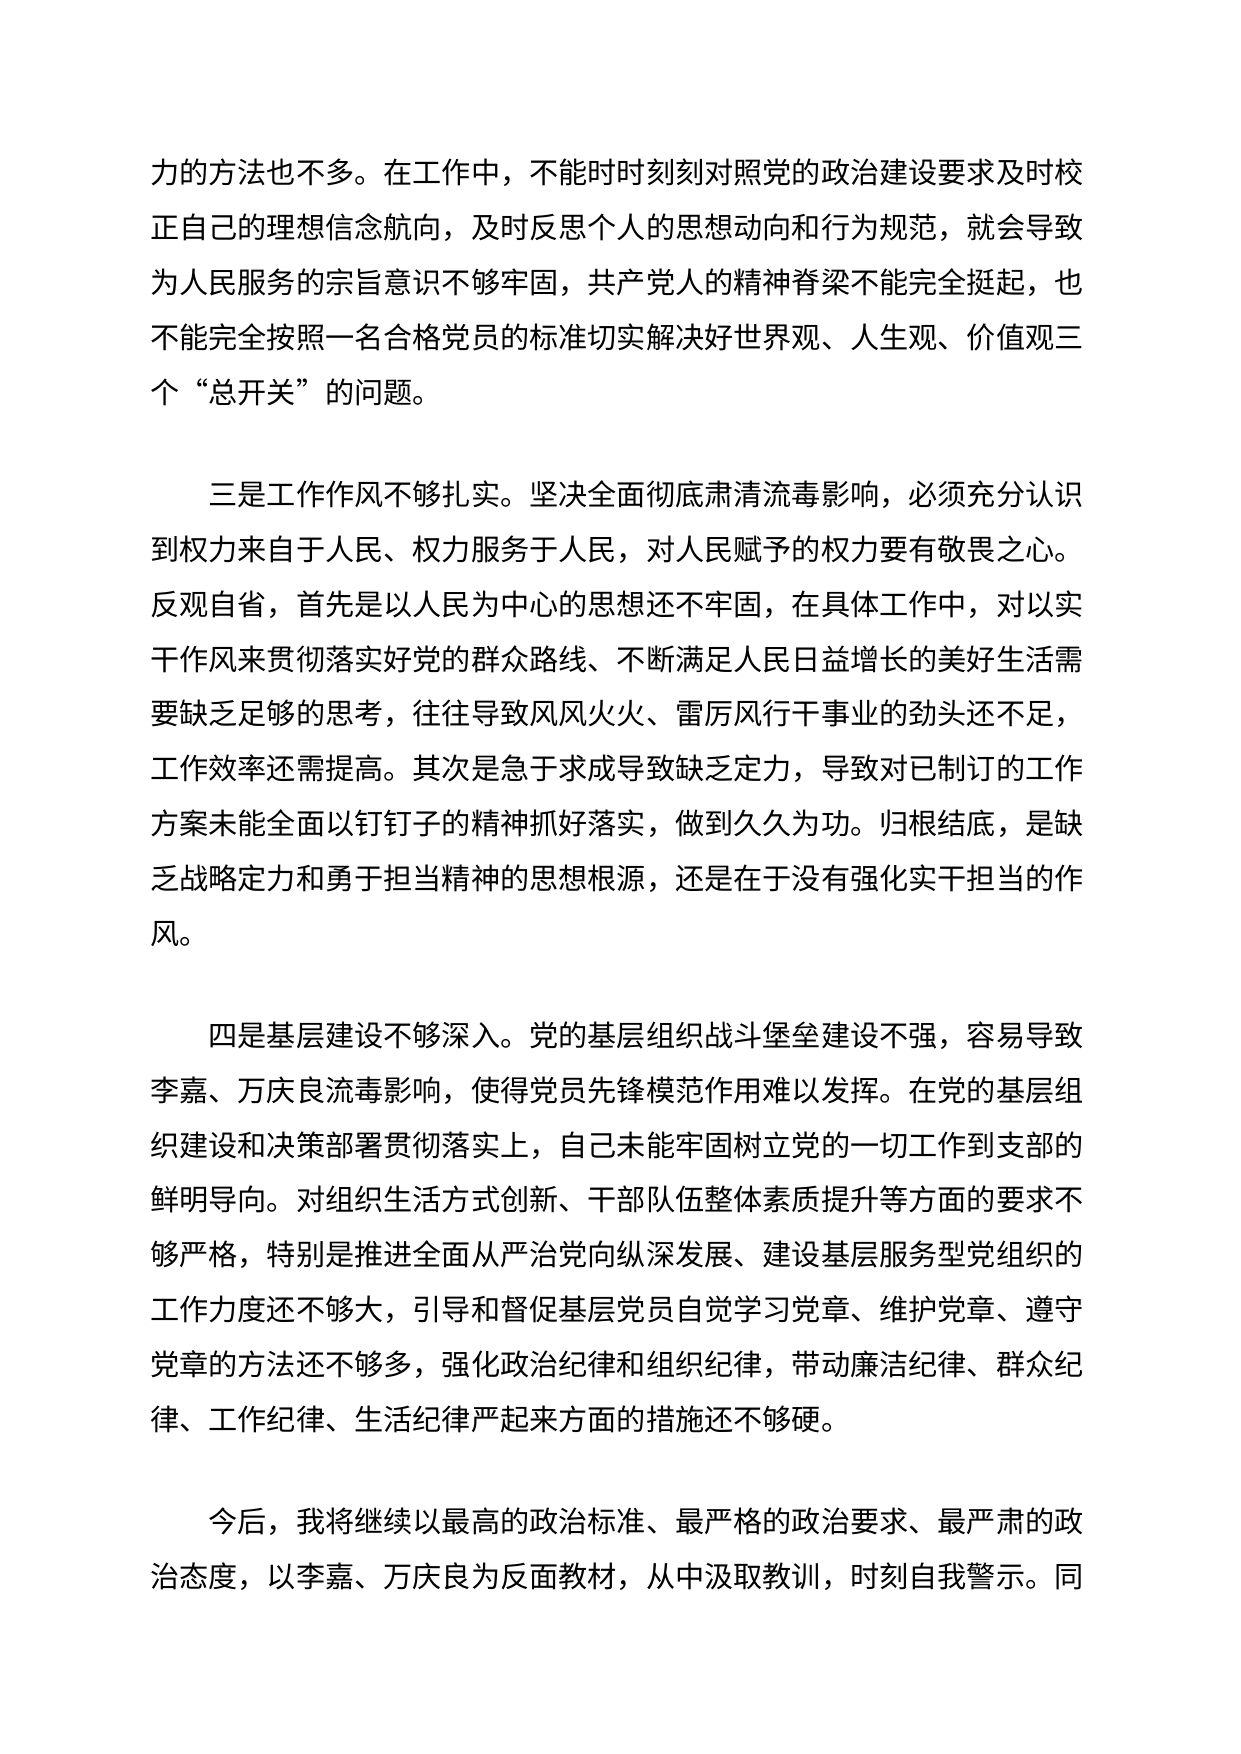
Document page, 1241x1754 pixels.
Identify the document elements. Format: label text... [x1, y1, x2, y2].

text 三是工作作风不够扎实。坚决全面彻底肃清流毒影响，必须充分认识到权力来自于人民、权力服务于人民，对人民赋予的权力要有敬畏之心。反观自省，首先是以人民为中心的思想还不牢固，在具体工作中，对以实干作风来贯彻落实好党的群众路线、不断满足人民日益增长的美好生活需要缺乏足够的思考，往往导致风风火火、雷厉风行干事业的劲头还不足，工作效率还需提高。其次是急于求成导致缺乏定力，导致对已制订的工作方案未能全面以钉钉子的精神抓好落实，做到久久为功。归根结底，是缺乏战略定力和勇于担当精神的思想根源，还是在于没有强化实干担当的作风。 [150, 471, 1090, 953]
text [150, 1498, 1090, 1596]
text 四是基层建设不够深入。党的基层组织战斗堡垒建设不强，容易导致李嘉、万庆良流毒影响，使得党员先锋模范作用难以发挥。在党的基层组织建设和决策部署贯彻落实上，自己未能牢固树立党的一切工作到支部的鲜明导向。对组织生活方式创新、干部队伍整体素质提升等方面的要求不够严格，特别是推进全面从严治党向纵深发展、建设基层服务型党组织的工作力度还不够大，引导和督促基层党员自觉学习党章、维护党章、遵守党章的方法还不够多，强化政治纪律和组织纪律，带动廉洁纪律、群众纪律、工作纪律、生活纪律严起来方面的措施还不够硬。 [150, 1012, 1090, 1439]
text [150, 150, 1090, 412]
